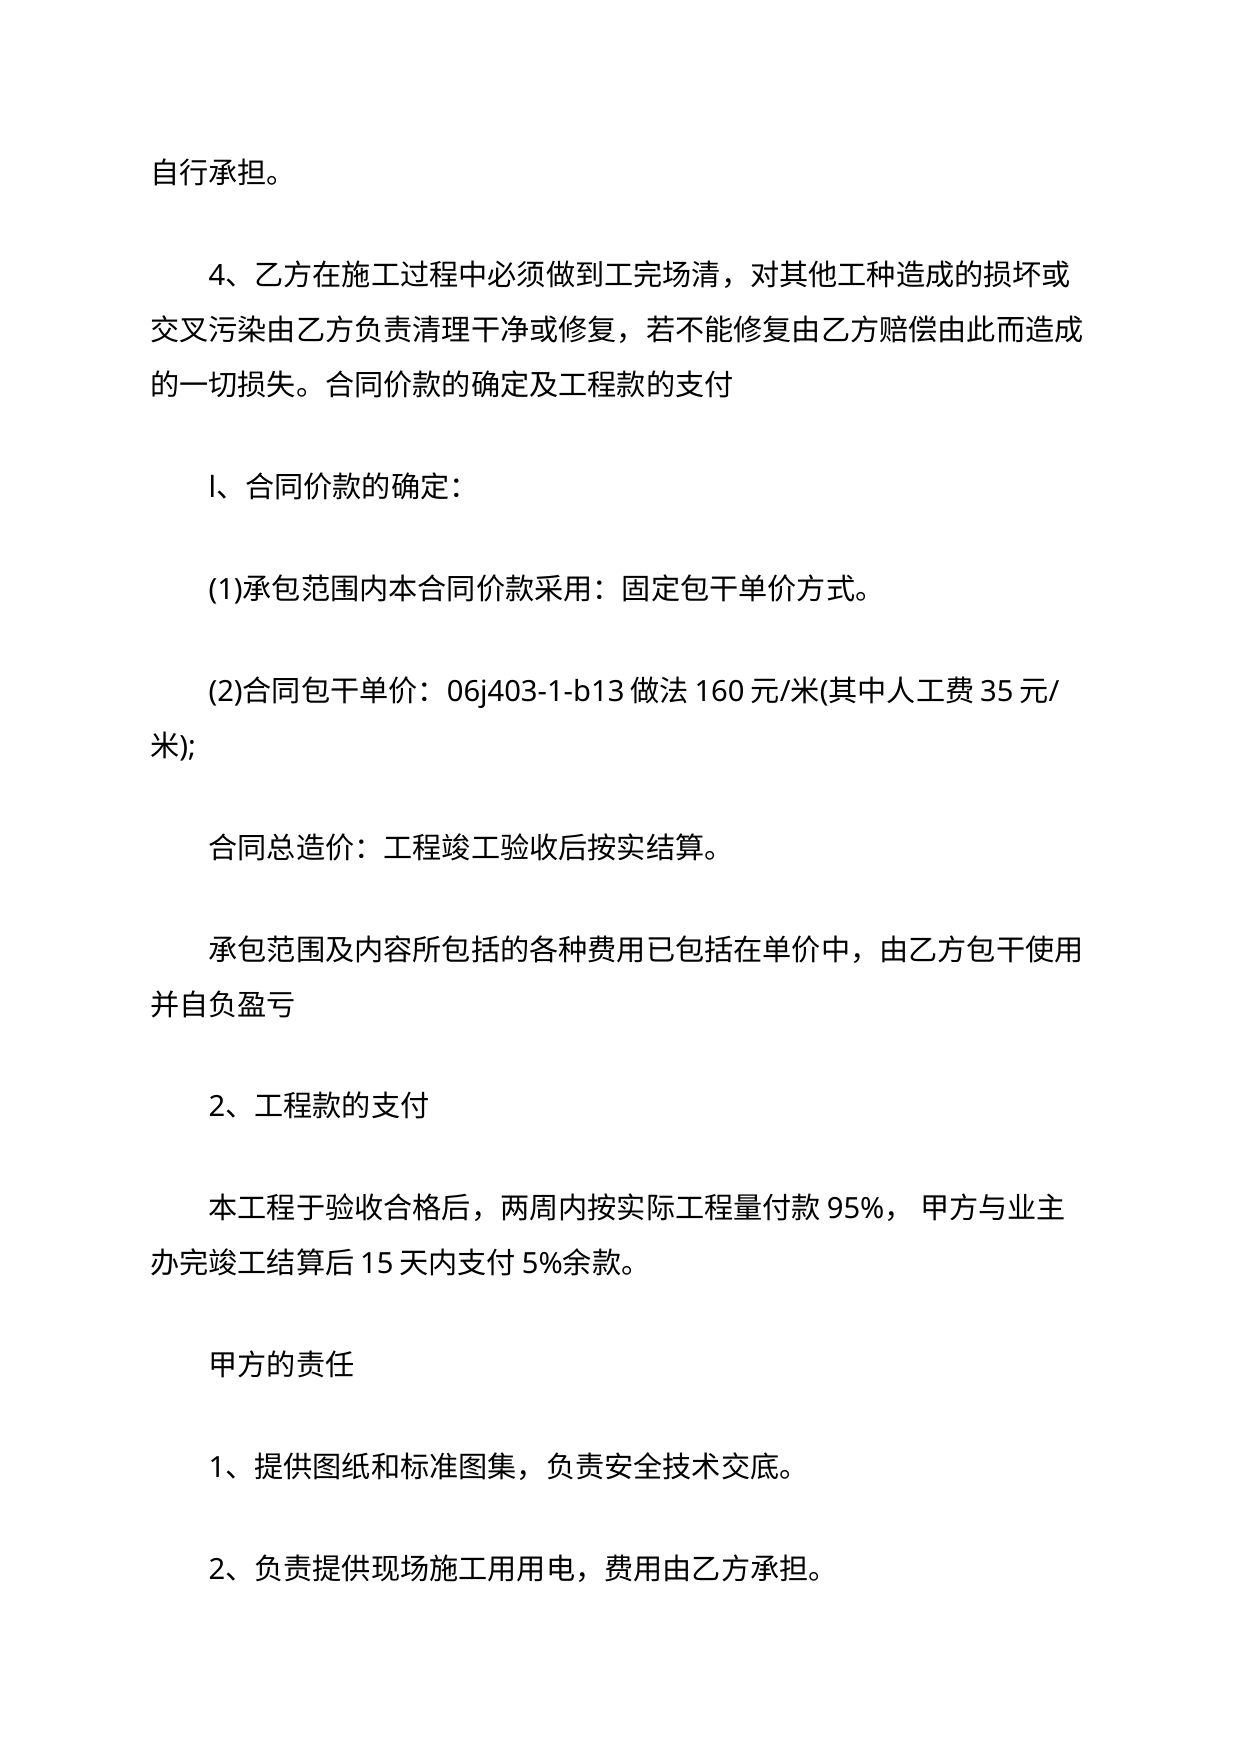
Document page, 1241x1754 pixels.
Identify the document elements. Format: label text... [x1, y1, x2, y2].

text 2、负责提供现场施工用用电，费用由乙方承担。 [150, 1546, 1090, 1588]
text 1、提供图纸和标准图集，负责安全技术交底。 [150, 1443, 1090, 1486]
text (2)合同包干单价：06j403-1-b13做法160元/米(其中人工费35元/米); [150, 667, 1090, 765]
text 承包范围及内容所包括的各种费用已包括在单价中，由乙方包干使用并自负盈亏 [150, 926, 1090, 1023]
text 甲方的责任 [150, 1342, 1090, 1384]
text (1)承包范围内本合同价款采用：固定包干单价方式。 [150, 565, 1090, 608]
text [150, 150, 1090, 192]
text 合同总造价：工程竣工验收后按实结算。 [150, 824, 1090, 867]
text 2、工程款的支付 [150, 1083, 1090, 1125]
text 4、乙方在施工过程中必须做到工完场清，对其他工种造成的损坏或交叉污染由乙方负责清理干净或修复，若不能修复由乙方赔偿由此而造成的一切损失。合同价款的确定及工程款的支付 [150, 252, 1090, 404]
text 本工程于验收合格后，两周内按实际工程量付款95%， 甲方与业主办完竣工结算后15天内支付5%余款。 [150, 1185, 1090, 1282]
text l、合同价款的确定： [150, 463, 1090, 506]
